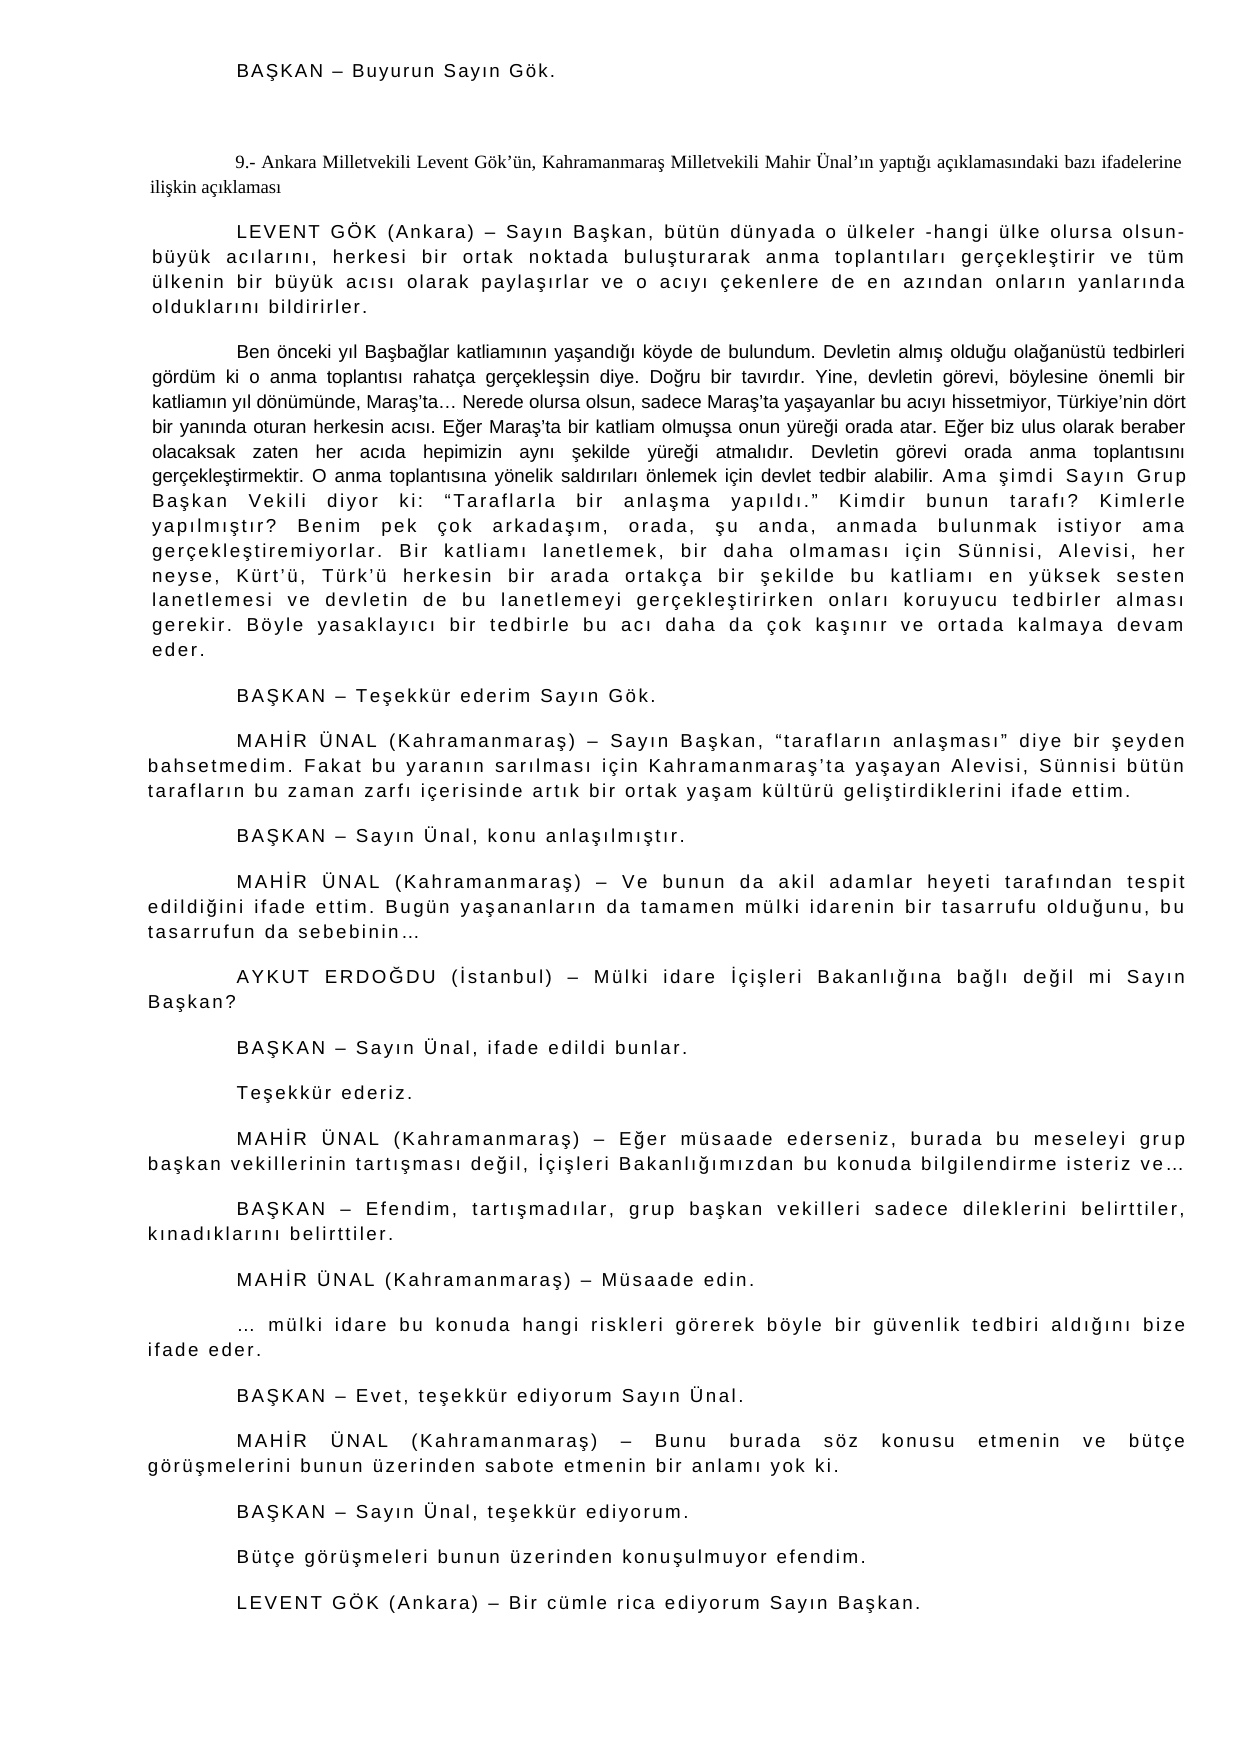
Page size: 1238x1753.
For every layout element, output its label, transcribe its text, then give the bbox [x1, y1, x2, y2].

text BAŞKAN – Teşekkür ederim Sayın Gök. [148, 684, 1186, 706]
text Teşekkür ederiz. [148, 1082, 1186, 1104]
text BAŞKAN – Evet, teşekkür ediyorum Sayın Ünal. [148, 1385, 1186, 1406]
text LEVENT GÖK (Ankara) – Sayın Başkan, bütün dünyada o ülkeler -hangi ülke olursa olsun- büyük acılarını, herkesi bir ortak noktada buluşturarak anma toplantıları gerçekleştirir ve tüm ülkenin bir büyük acısı olarak paylaşırlar ve o acıyı çekenlere de en azından onların yanlarında olduklarını bildirirler. [152, 221, 1186, 317]
text MAHİR ÜNAL (Kahramanmaraş) – Eğer müsaade ederseniz, burada bu meseleyi grup başkan vekillerinin tartışması değil, İçişleri Bakanlığımızdan bu konuda bilgilendirme isteriz ve… [148, 1128, 1186, 1174]
text BAŞKAN – Buyurun Sayın Gök. [152, 60, 1186, 81]
text AYKUT ERDOĞDU (İstanbul) – Mülki idare İçişleri Bakanlığına bağlı değil mi Sayın Başkan? [148, 966, 1186, 1012]
text BAŞKAN – Efendim, tartışmadılar, grup başkan vekilleri sadece dileklerini belirttiler, kınadıklarını belirttiler. [148, 1198, 1186, 1244]
text Bütçe görüşmeleri bunun üzerinden konuşulmuyor efendim. [148, 1546, 1186, 1568]
text BAŞKAN – Sayın Ünal, konu anlaşılmıştır. [148, 825, 1186, 847]
text MAHİR ÜNAL (Kahramanmaraş) – Bunu burada söz konusu etmenin ve bütçe görüşmelerini bunun üzerinden sabote etmenin bir anlamı yok ki. [148, 1430, 1186, 1477]
text MAHİR ÜNAL (Kahramanmaraş) – Müsaade edin. [148, 1269, 1186, 1290]
text … mülki idare bu konuda hangi riskleri görerek böyle bir güvenlik tedbiri aldığını bize ifade eder. [148, 1314, 1186, 1361]
text MAHİR ÜNAL (Kahramanmaraş) – Ve bunun da akil adamlar heyeti tarafından tespit edildiğini ifade ettim. Bugün yaşananların da tamamen mülki idarenin bir tasarrufu olduğunu, bu tasarrufun da sebebinin… [148, 871, 1186, 942]
text BAŞKAN – Sayın Ünal, teşekkür ediyorum. [148, 1501, 1186, 1522]
text LEVENT GÖK (Ankara) – Bir cümle rica ediyorum Sayın Başkan. [148, 1592, 1186, 1613]
text Ben önceki yıl Başbağlar katliamının yaşandığı köyde de bulundum. Devletin almış olduğu olağanüstü tedbirleri gördüm ki o anma toplantısı rahatça gerçekleşsin diye. Doğru bir tavırdır. Yine, devletin görevi, böylesine önemli bir katliamın yıl dönümünde, Maraş’ta… Nerede olursa olsun, sadece Maraş’ta yaşayanlar bu acıyı hissetmiyor, Türkiye’nin dört bir yanında oturan herkesin acısı. Eğer Maraş’ta bir katliam olmuşsa onun yüreği orada atar. Eğer biz ulus olarak beraber olacaksak zaten her acıda hepimizin aynı şekilde yüreği atmalıdır. Devletin görevi orada anma toplantısını gerçekleştirmektir. O anma toplantısına yönelik saldırıları önlemek için devlet tedbir alabilir. Ama şimdi Sayın Grup Başkan Vekili diyor ki: “Taraflarla bir anlaşma yapıldı.” Kimdir bunun tarafı? Kimlerle yapılmıştır? Benim pek çok arkadaşım, orada, şu anda, anmada bulunmak istiyor ama gerçekleştiremiyorlar. Bir katliamı lanetlemek, bir daha olmaması için Sünnisi, Alevisi, her neyse, Kürt’ü, Türk’ü herkesin bir arada ortakça bir şekilde bu katliamı en yüksek sesten lanetlemesi ve devletin de bu lanetlemeyi gerçekleştirirken onları koruyucu tedbirler alması gerekir. Böyle yasaklayıcı bir tedbirle bu acı daha da çok kaşınır ve ortada kalmaya devam eder. [152, 341, 1186, 660]
text MAHİR ÜNAL (Kahramanmaraş) – Sayın Başkan, “tarafların anlaşması” diye bir şeyden bahsetmedim. Fakat bu yaranın sarılması için Kahramanmaraş’ta yaşayan Alevisi, Sünnisi bütün tarafların bu zaman zarfı içerisinde artık bir ortak yaşam kültürü geliştirdiklerini ifade ettim. [148, 730, 1186, 801]
text BAŞKAN – Sayın Ünal, ifade edildi bunlar. [148, 1037, 1186, 1058]
text 9.- Ankara Milletvekili Levent Gök’ün, Kahramanmaraş Milletvekili Mahir Ünal’ın yaptığı açıklamasındaki bazı ifadelerine ilişkin açıklaması [150, 151, 1184, 197]
